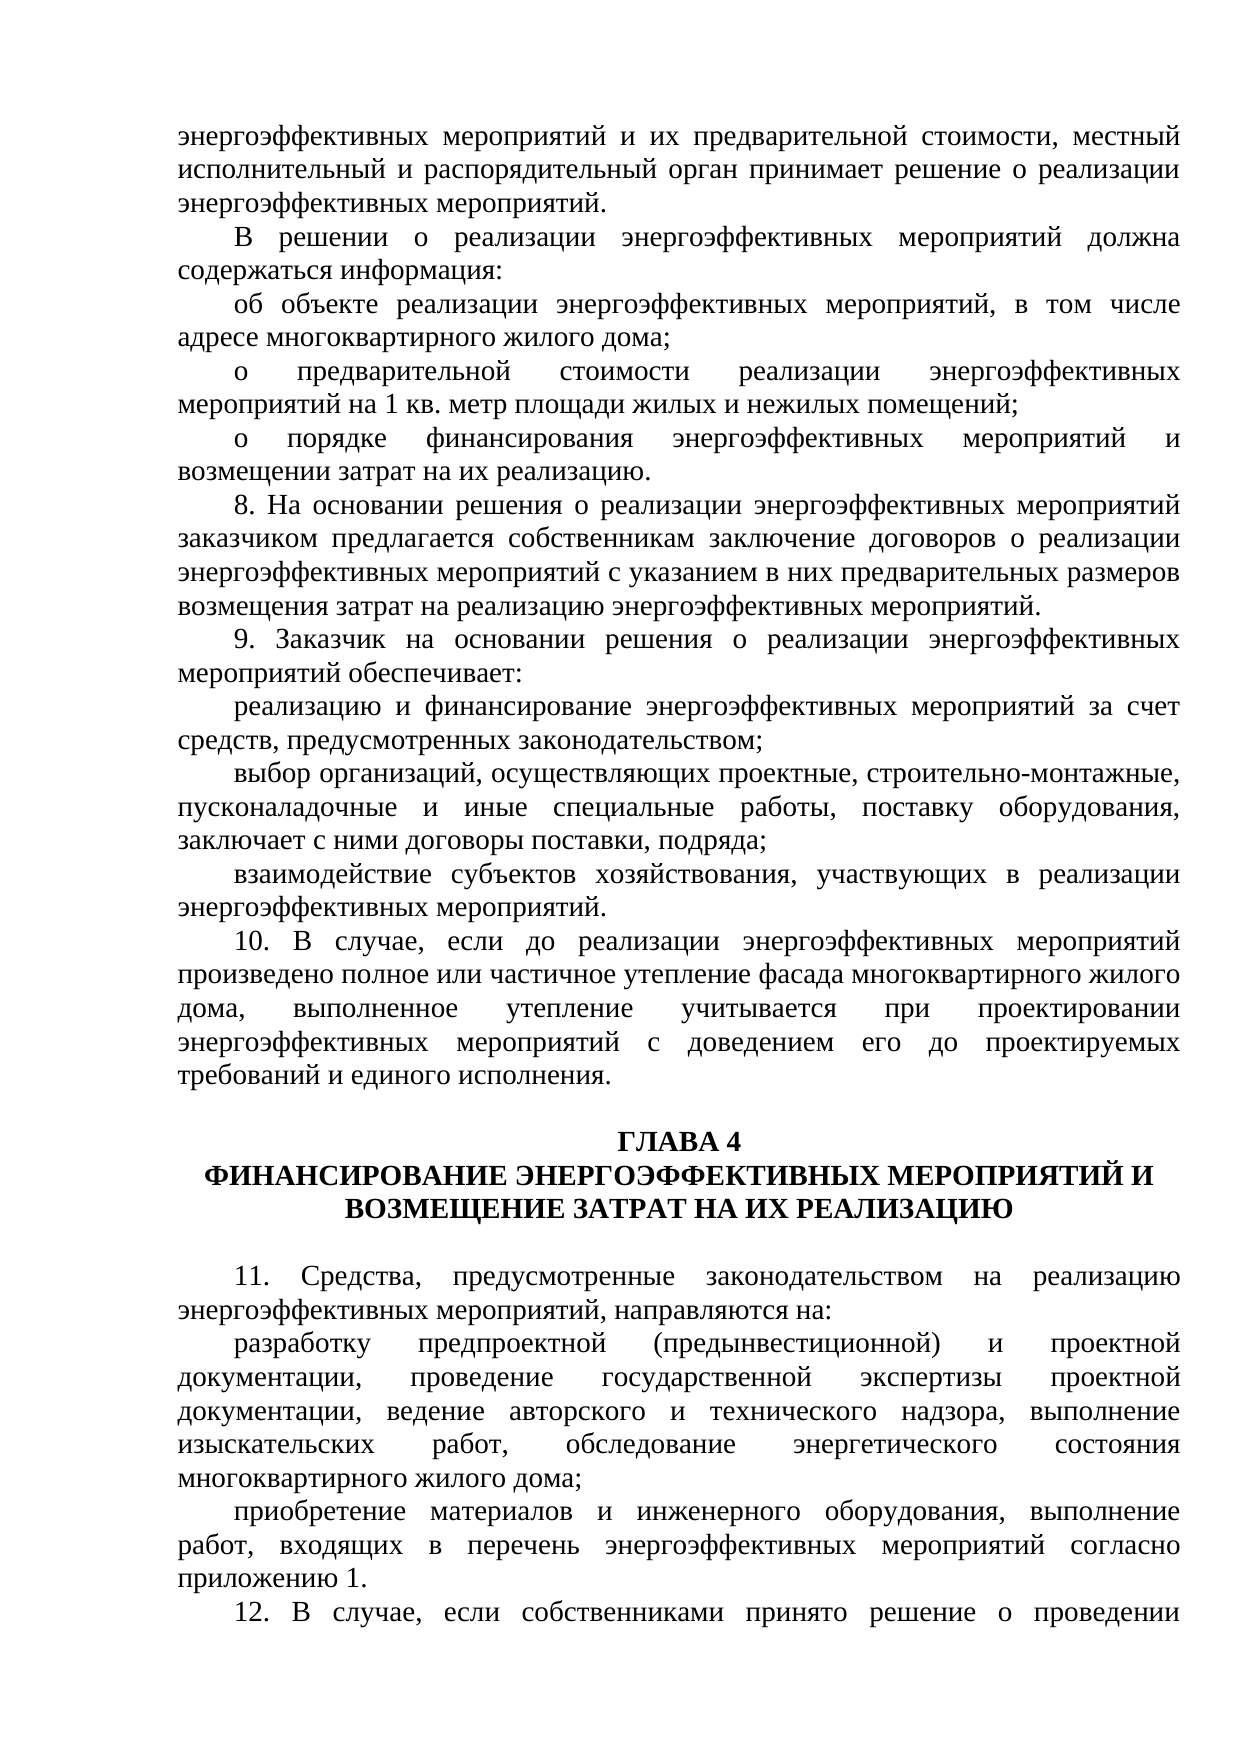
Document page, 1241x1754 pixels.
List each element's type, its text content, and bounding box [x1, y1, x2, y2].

text о порядке финансирования энергоэффективных мероприятий и возмещении затрат на их реализацию. [177, 420, 1181, 487]
text 10. В случае, если до реализации энергоэффективных мероприятий произведено полное или частичное утепление фасада многоквартирного жилого дома, выполненное утепление учитывается при проектировании энергоэффективных мероприятий с доведением его до проектируемых требований и единого исполнения. [177, 923, 1181, 1091]
text В решении о реализации энергоэффективных мероприятий должна содержаться информация: [177, 219, 1181, 286]
text 8. На основании решения о реализации энергоэффективных мероприятий заказчиком предлагается собственникам заключение договоров о реализации энергоэффективных мероприятий с указанием в них предварительных размеров возмещения затрат на реализацию энергоэффективных мероприятий. [177, 487, 1181, 621]
text разработку предпроектной (предынвестиционной) и проектной документации, проведение государственной экспертизы проектной документации, ведение авторского и технического надзора, выполнение изыскательских работ, обследование энергетического состояния многоквартирного жилого дома; [177, 1326, 1181, 1493]
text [177, 118, 1181, 219]
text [177, 1594, 1181, 1627]
text ФИНАНСИРОВАНИЕ ЭНЕРГОЭФФЕКТИВНЫХ МЕРОПРИЯТИЙ И ВОЗМЕЩЕНИЕ ЗАТРАТ НА ИХ РЕАЛИЗАЦИЮ [177, 1158, 1181, 1225]
text 9. Заказчик на основании решения о реализации энергоэффективных мероприятий обеспечивает: [177, 621, 1181, 688]
text взаимодействие субъектов хозяйствования, участвующих в реализации энергоэффективных мероприятий. [177, 856, 1181, 923]
text о предварительной стоимости реализации энергоэффективных мероприятий на 1 кв. метр площади жилых и нежилых помещений; [177, 353, 1181, 420]
text приобретение материалов и инженерного оборудования, выполнение работ, входящих в перечень энергоэффективных мероприятий согласно приложению 1. [177, 1493, 1181, 1594]
text выбор организаций, осуществляющих проектные, строительно-монтажные, пусконаладочные и иные специальные работы, поставку оборудования, заключает с ними договоры поставки, подряда; [177, 755, 1181, 856]
text 11. Средства, предусмотренные законодательством на реализацию энергоэффективных мероприятий, направляются на: [177, 1258, 1181, 1326]
text реализацию и финансирование энергоэффективных мероприятий за счет средств, предусмотренных законодательством; [177, 688, 1181, 755]
text об объекте реализации энергоэффективных мероприятий, в том числе адресе многоквартирного жилого дома; [177, 286, 1181, 353]
text ГЛАВА 4 [177, 1124, 1181, 1158]
